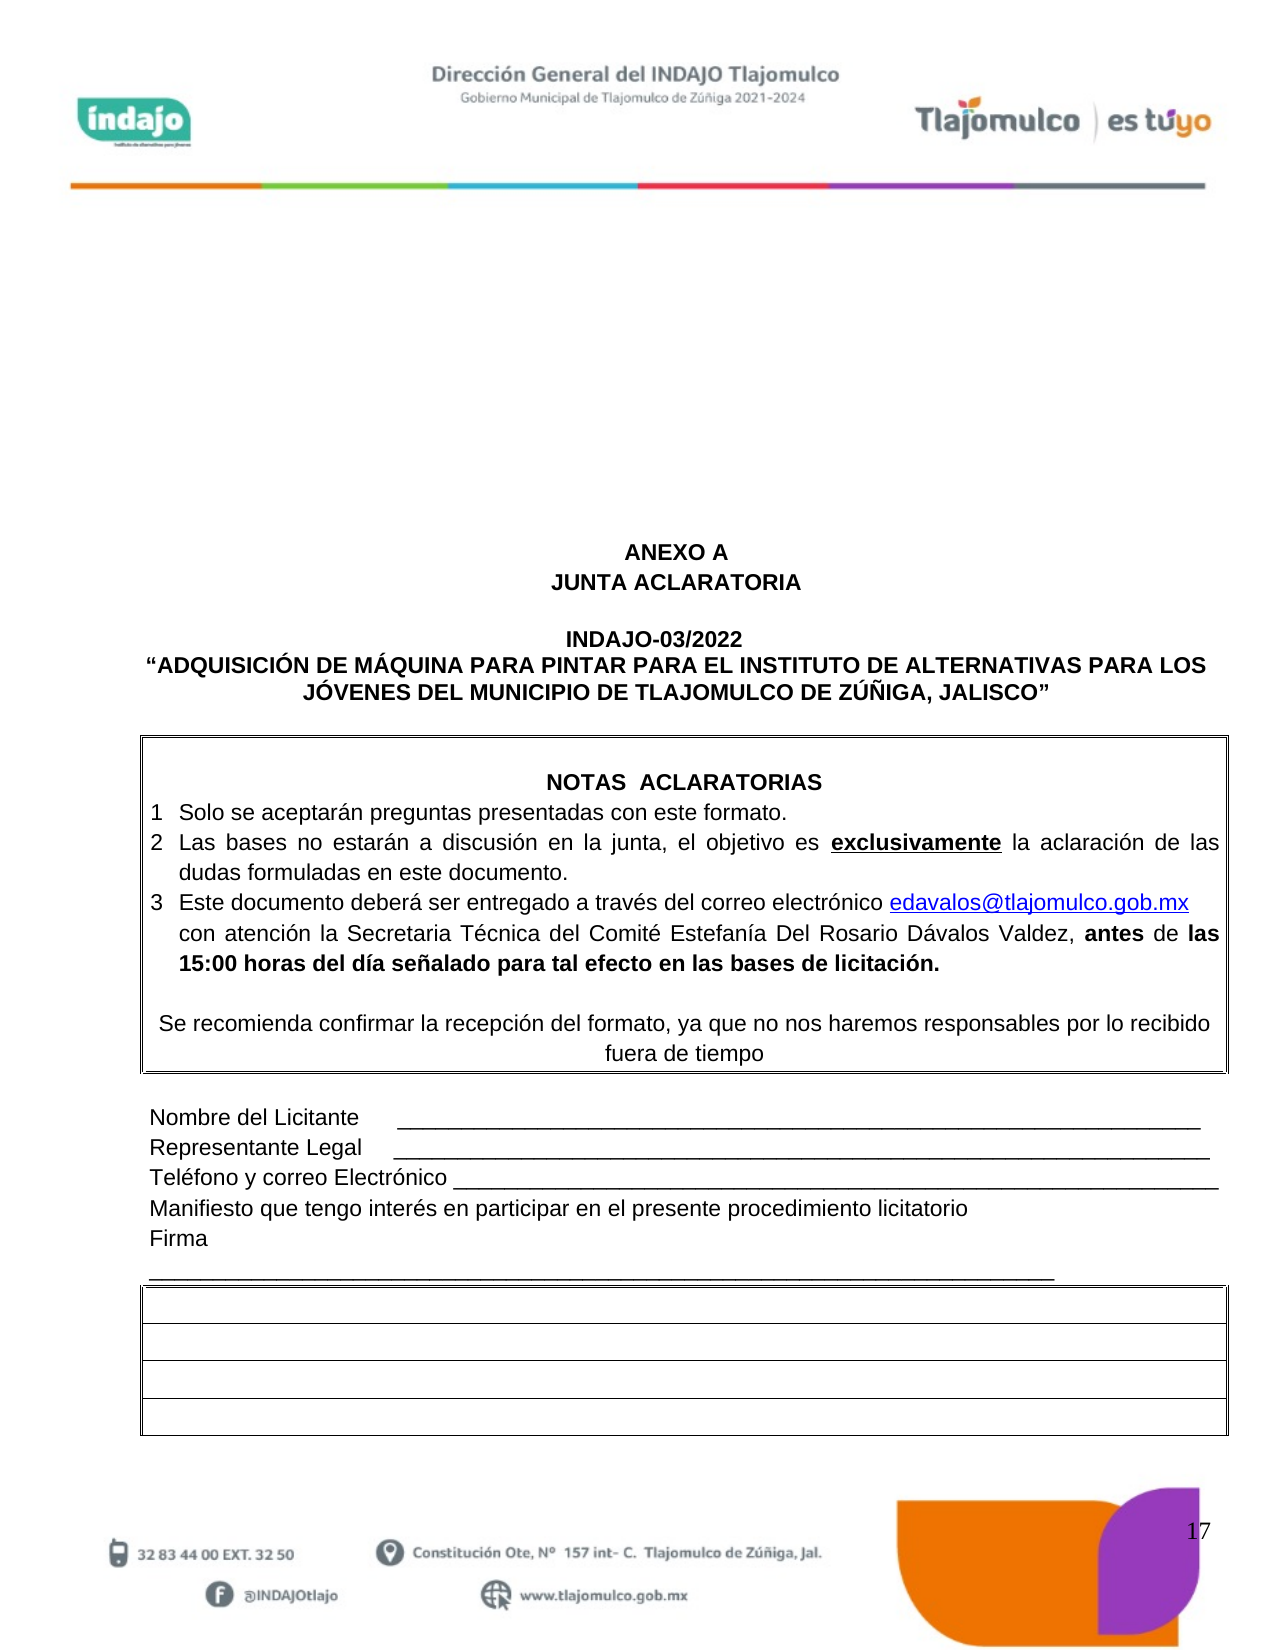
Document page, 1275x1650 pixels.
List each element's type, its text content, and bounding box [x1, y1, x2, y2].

table_cell Solo se aceptarán preguntas presentadas con este formato. [171, 799, 1226, 829]
table_cell 3 [143, 889, 171, 1010]
table_cell Las bases no estarán a discusión en la junta, el objetivo es exclusivamente la aclaración de las dudas formuladas en este documento. [171, 829, 1226, 889]
table_cell [143, 1361, 1226, 1398]
table_cell 1 [143, 799, 171, 829]
table_cell Este documento deberá ser entregado a través del correo electrónico edavalos@tlajomulco.gob.mx con atención la Secretaria Técnica del Comité Estefanía Del Rosario Dávalos Valdez, antes de las 15:00 horas del día señalado para tal efecto en las bases de licitación. [171, 889, 1226, 1010]
table_cell [142, 1285, 1227, 1323]
text INDAJO-03/2022 [142, 626, 1211, 652]
table_cell [143, 1324, 1226, 1360]
picture [16, 22, 1259, 1650]
text ANEXO A [142, 539, 1211, 565]
table_header NOTAS ACLARATORIAS [143, 738, 1226, 799]
table_cell [143, 1399, 1226, 1435]
table_cell 2 [143, 829, 171, 889]
text “ADQUISICIÓN DE MÁQUINA PARA PINTAR PARA EL INSTITUTO DE ALTERNATIVAS PARA LOS JÓVENES DEL MUNICIPIO DE TLAJOMULCO DE ZÚÑIGA, JALISCO” [142, 652, 1211, 705]
table_cell Nombre del Licitante _______________________________________________________________ Representante Legal ________________________________________________________________ Teléfono y correo Electrónico ____________________________________________________________ Manifiesto que tengo interés en participar en el presente procedimiento licitatorio Firma _______________________________________________________________________ [142, 1071, 1227, 1285]
table_cell Se recomienda confirmar la recepción del formato, ya que no nos haremos responsables por lo recibido fuera de tiempo [143, 1010, 1226, 1071]
text JUNTA ACLARATORIA [142, 569, 1211, 596]
